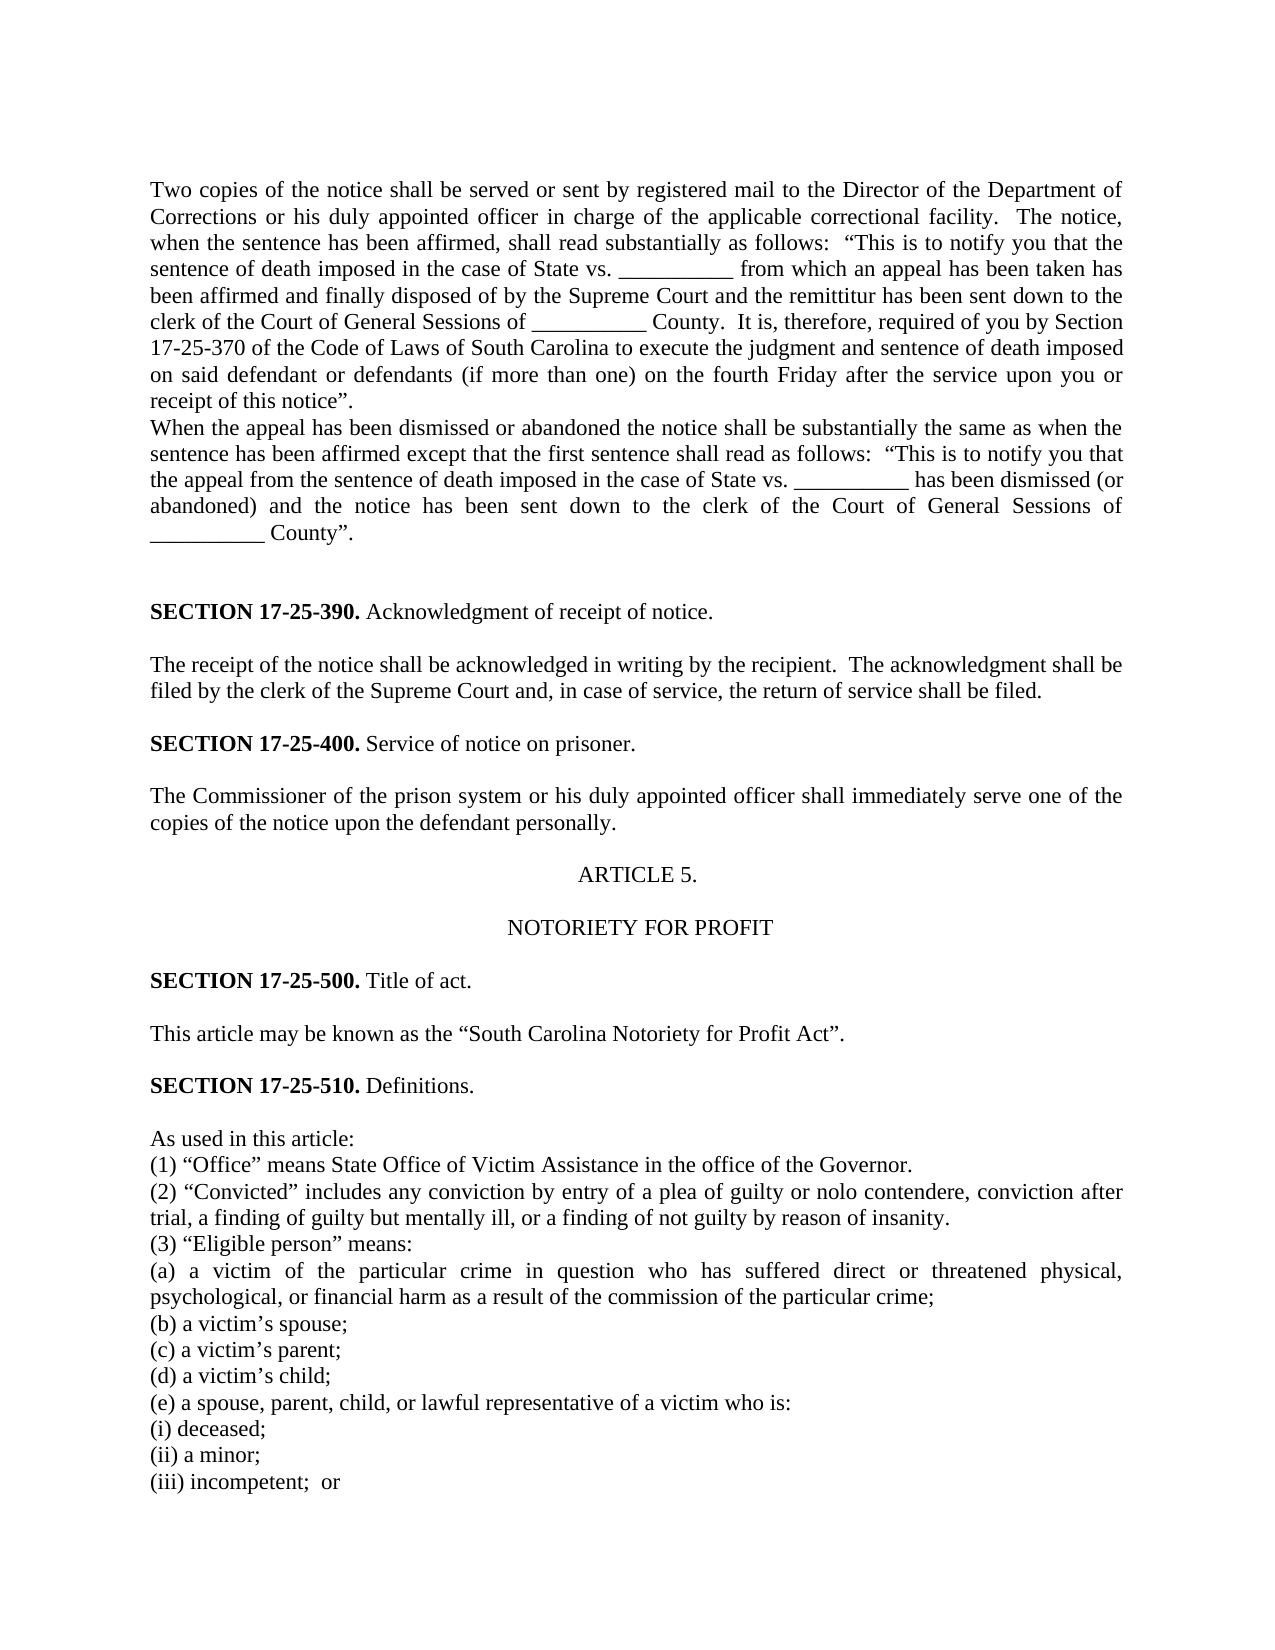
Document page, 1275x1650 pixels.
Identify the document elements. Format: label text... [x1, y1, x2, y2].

text (1) “Office” means State Office of Victim Assistance in the office of the Governor. [150, 1151, 1125, 1178]
text This article may be known as the “South Carolina Notoriety for Profit Act”. [150, 1020, 1125, 1046]
text (b) a victim’s spouse; [150, 1309, 1125, 1336]
text (c) a victim’s parent; [150, 1336, 1125, 1362]
text (a) a victim of the particular crime in question who has suffered direct or threatened physical, psychological, or financial harm as a result of the commission of the particular crime; [150, 1257, 1125, 1309]
text SECTION 17-25-390. Acknowledgment of receipt of notice. [150, 598, 1125, 624]
text (ii) a minor; [150, 1441, 1125, 1468]
text (d) a victim’s child; [150, 1362, 1125, 1389]
text SECTION 17-25-500. Title of act. [150, 967, 1125, 993]
text (2) “Convicted” includes any conviction by entry of a plea of guilty or nolo contendere, conviction after trial, a finding of guilty but mentally ill, or a finding of not guilty by reason of insanity. [150, 1178, 1125, 1231]
text (i) deceased; [150, 1415, 1125, 1441]
text SECTION 17-25-510. Definitions. [150, 1072, 1125, 1099]
text Two copies of the notice shall be served or sent by registered mail to the Director of the Department of Corrections or his duly appointed officer in charge of the applicable correctional facility. The notice, when the sentence has been affirmed, shall read substantially as follows: “This is to notify you that the sentence of death imposed in the case of State vs. __________ from which an appeal has been taken has been affirmed and finally disposed of by the Supreme Court and the remittitur has been sent down to the clerk of the Court of General Sessions of __________ County. It is, therefore, required of you by Section 17-25-370 of the Code of Laws of South Carolina to execute the judgment and sentence of death imposed on said defendant or defendants (if more than one) on the fourth Friday after the service upon you or receipt of this notice”. [150, 176, 1125, 413]
text The Commissioner of the prison system or his duly appointed officer shall immediately serve one of the copies of the notice upon the defendant personally. [150, 782, 1125, 835]
text ARTICLE 5. [150, 862, 1125, 888]
text (3) “Eligible person” means: [150, 1231, 1125, 1257]
text (e) a spouse, parent, child, or lawful representative of a victim who is: [150, 1389, 1125, 1415]
text NOTORIETY FOR PROFIT [150, 914, 1125, 941]
text As used in this article: [150, 1125, 1125, 1151]
text SECTION 17-25-400. Service of notice on prisoner. [150, 730, 1125, 756]
text When the appeal has been dismissed or abandoned the notice shall be substantially the same as when the sentence has been affirmed except that the first sentence shall read as follows: “This is to notify you that the appeal from the sentence of death imposed in the case of State vs. __________ has been dismissed (or abandoned) and the notice has been sent down to the clerk of the Court of General Sessions of __________ County”. [150, 413, 1125, 545]
text The receipt of the notice shall be acknowledged in writing by the recipient. The acknowledgment shall be filed by the clerk of the Supreme Court and, in case of service, the return of service shall be filed. [150, 651, 1125, 703]
text (iii) incompetent; or [150, 1468, 1125, 1494]
